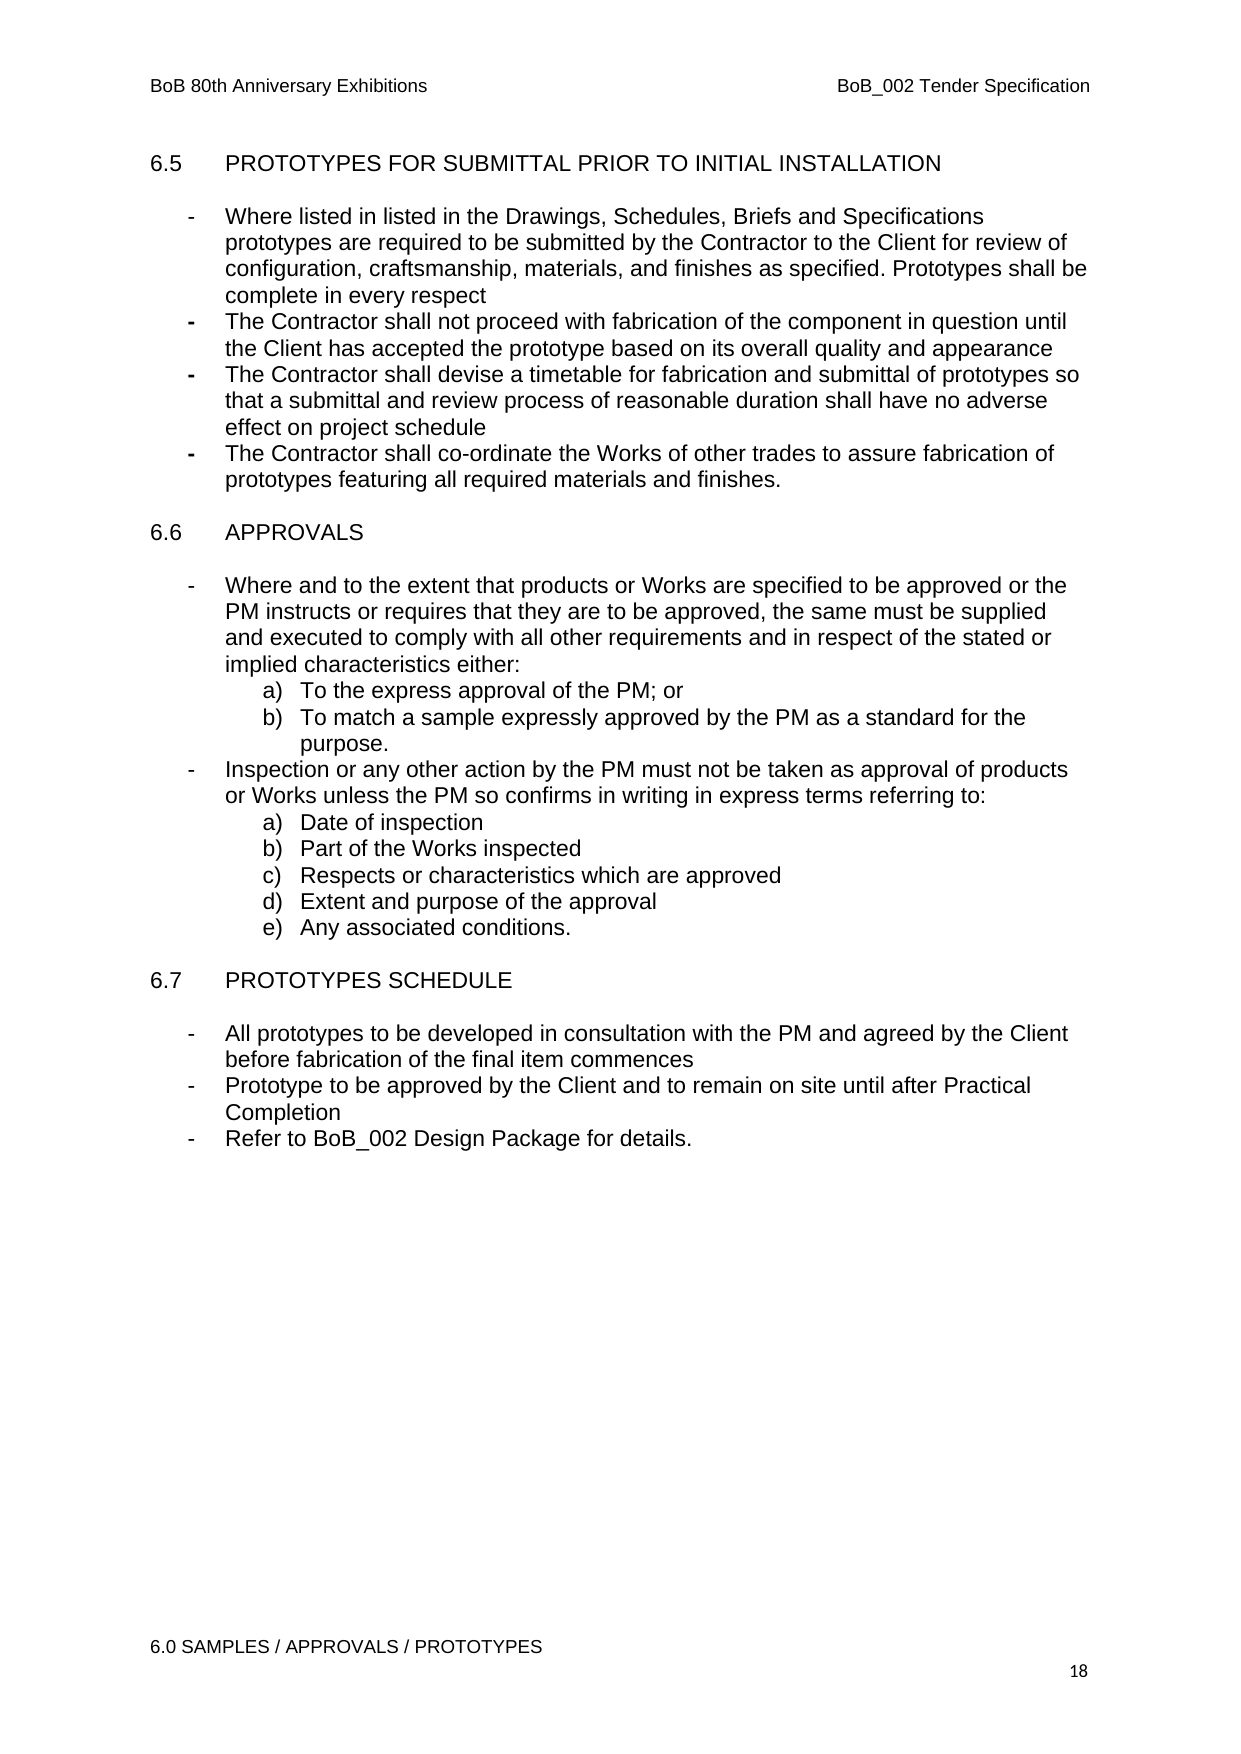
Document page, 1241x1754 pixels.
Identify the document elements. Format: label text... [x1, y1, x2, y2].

text 6.7 PROTOTYPES SCHEDULE [150, 967, 1090, 993]
list Where listed in listed in the Drawings, Schedules, Briefs and Specifications prototypes are required to be submitted by the Contractor to the Client for review of configuration, craftsmanship, materials, and finishes as specified. Prototypes shall be complete in every respect [187, 203, 1090, 308]
list Refer to BoB_002 Design Package for details. [187, 1125, 1090, 1151]
list Inspection or any other action by the PM must not be taken as approval of products or Works unless the PM so confirms in writing in express terms referring to: [187, 756, 1090, 809]
text 6.6 APPROVALS [150, 519, 1090, 545]
list Respects or characteristics which are approved [262, 862, 1090, 888]
text 6.5 PROTOTYPES FOR SUBMITTAL PRIOR TO INITIAL INSTALLATION [150, 150, 1090, 176]
list All prototypes to be developed in consultation with the PM and agreed by the Client before fabrication of the final item commences [187, 1020, 1090, 1072]
list Date of inspection [262, 809, 1090, 835]
list Extent and purpose of the approval [262, 888, 1090, 914]
list The Contractor shall not proceed with fabrication of the component in question until the Client has accepted the prototype based on its overall quality and appearance [187, 308, 1090, 361]
list To the express approval of the PM; or [262, 677, 1090, 703]
list To match a sample expressly approved by the PM as a standard for the purpose. [262, 703, 1090, 756]
list The Contractor shall co-ordinate the Works of other trades to assure fabrication of prototypes featuring all required materials and finishes. [187, 440, 1090, 493]
list The Contractor shall devise a timetable for fabrication and submittal of prototypes so that a submittal and review process of reasonable duration shall have no adverse effect on project schedule [187, 361, 1090, 440]
list Any associated conditions. [262, 914, 1090, 941]
list Prototype to be approved by the Client and to remain on site until after Practical Completion [187, 1072, 1090, 1125]
list Part of the Works inspected [262, 835, 1090, 862]
list Where and to the extent that products or Works are specified to be approved or the PM instructs or requires that they are to be approved, the same must be supplied and executed to comply with all other requirements and in respect of the stated or implied characteristics either: [187, 572, 1090, 677]
